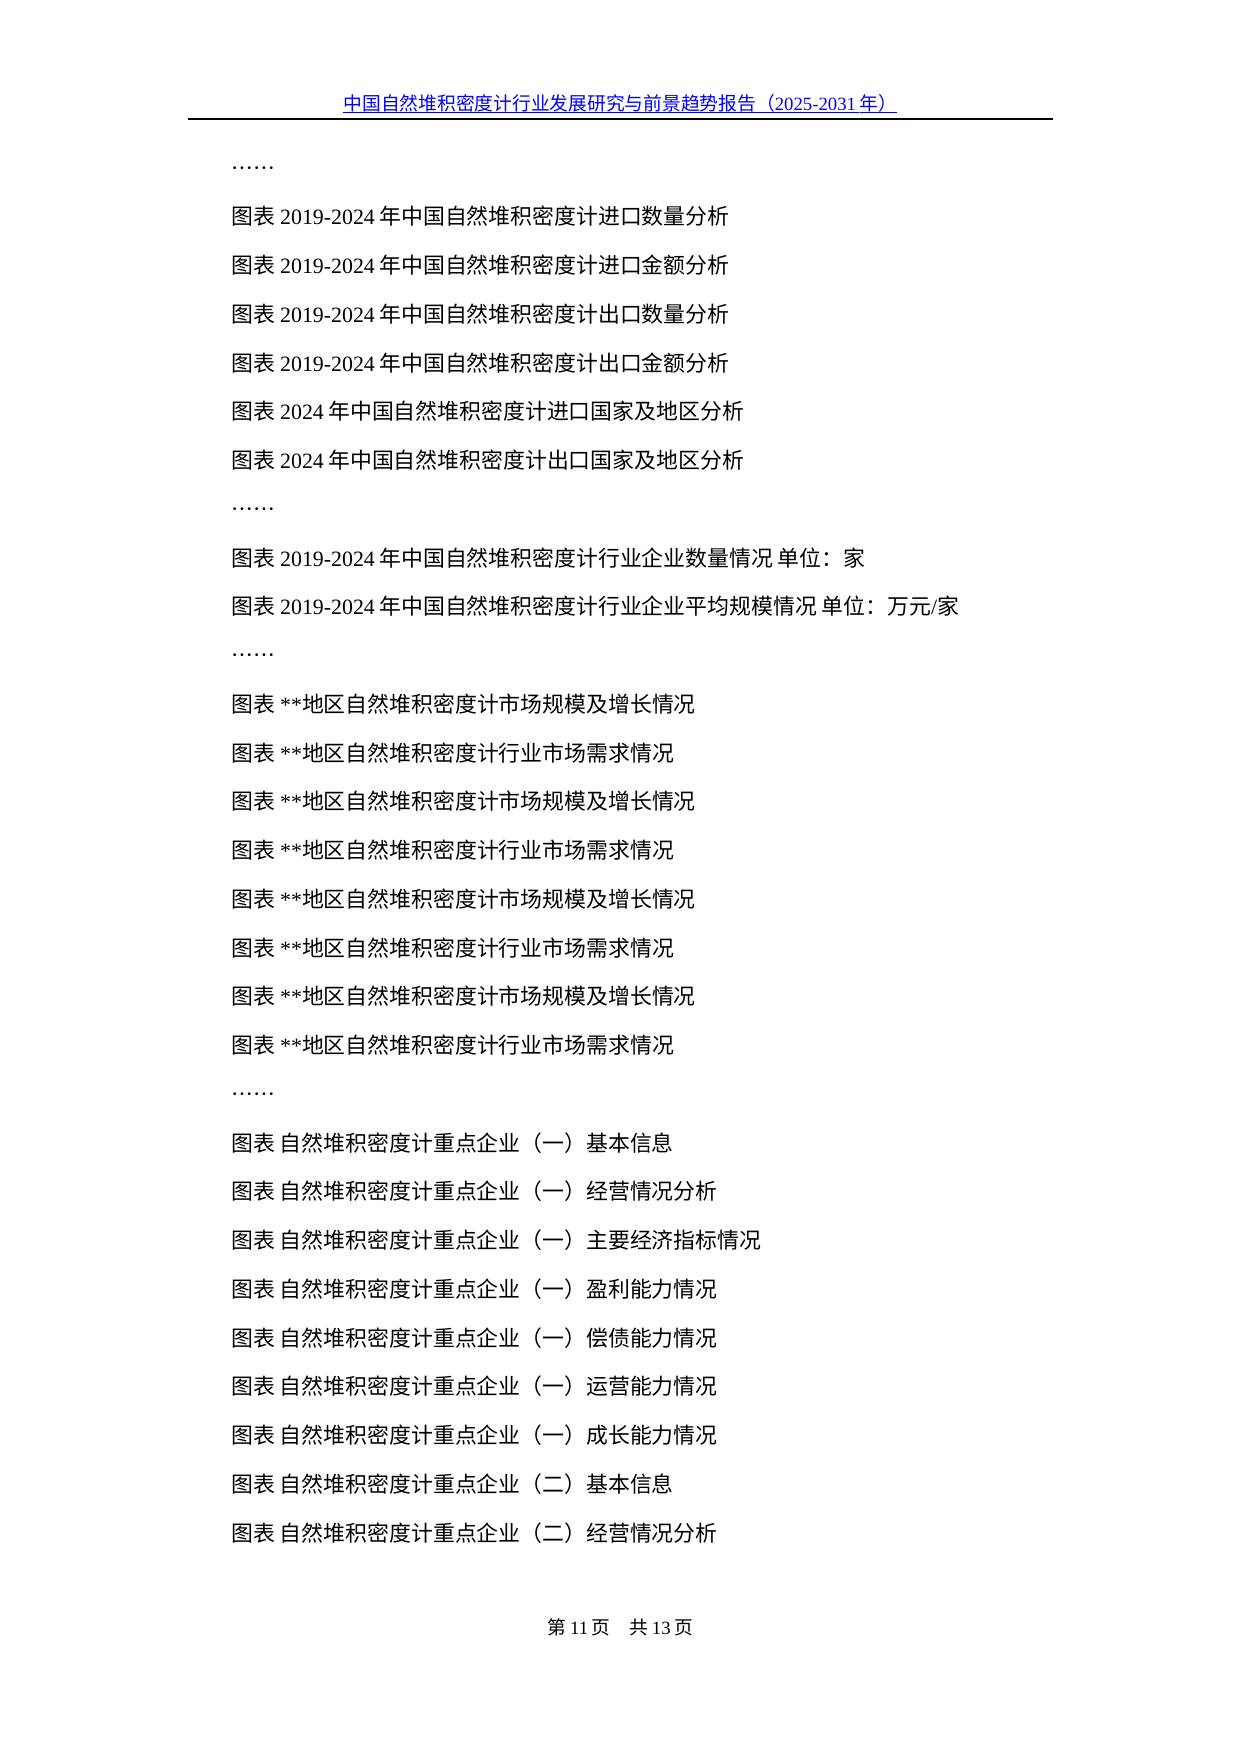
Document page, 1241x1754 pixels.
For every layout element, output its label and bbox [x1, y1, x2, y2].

text [187, 150, 1053, 1548]
